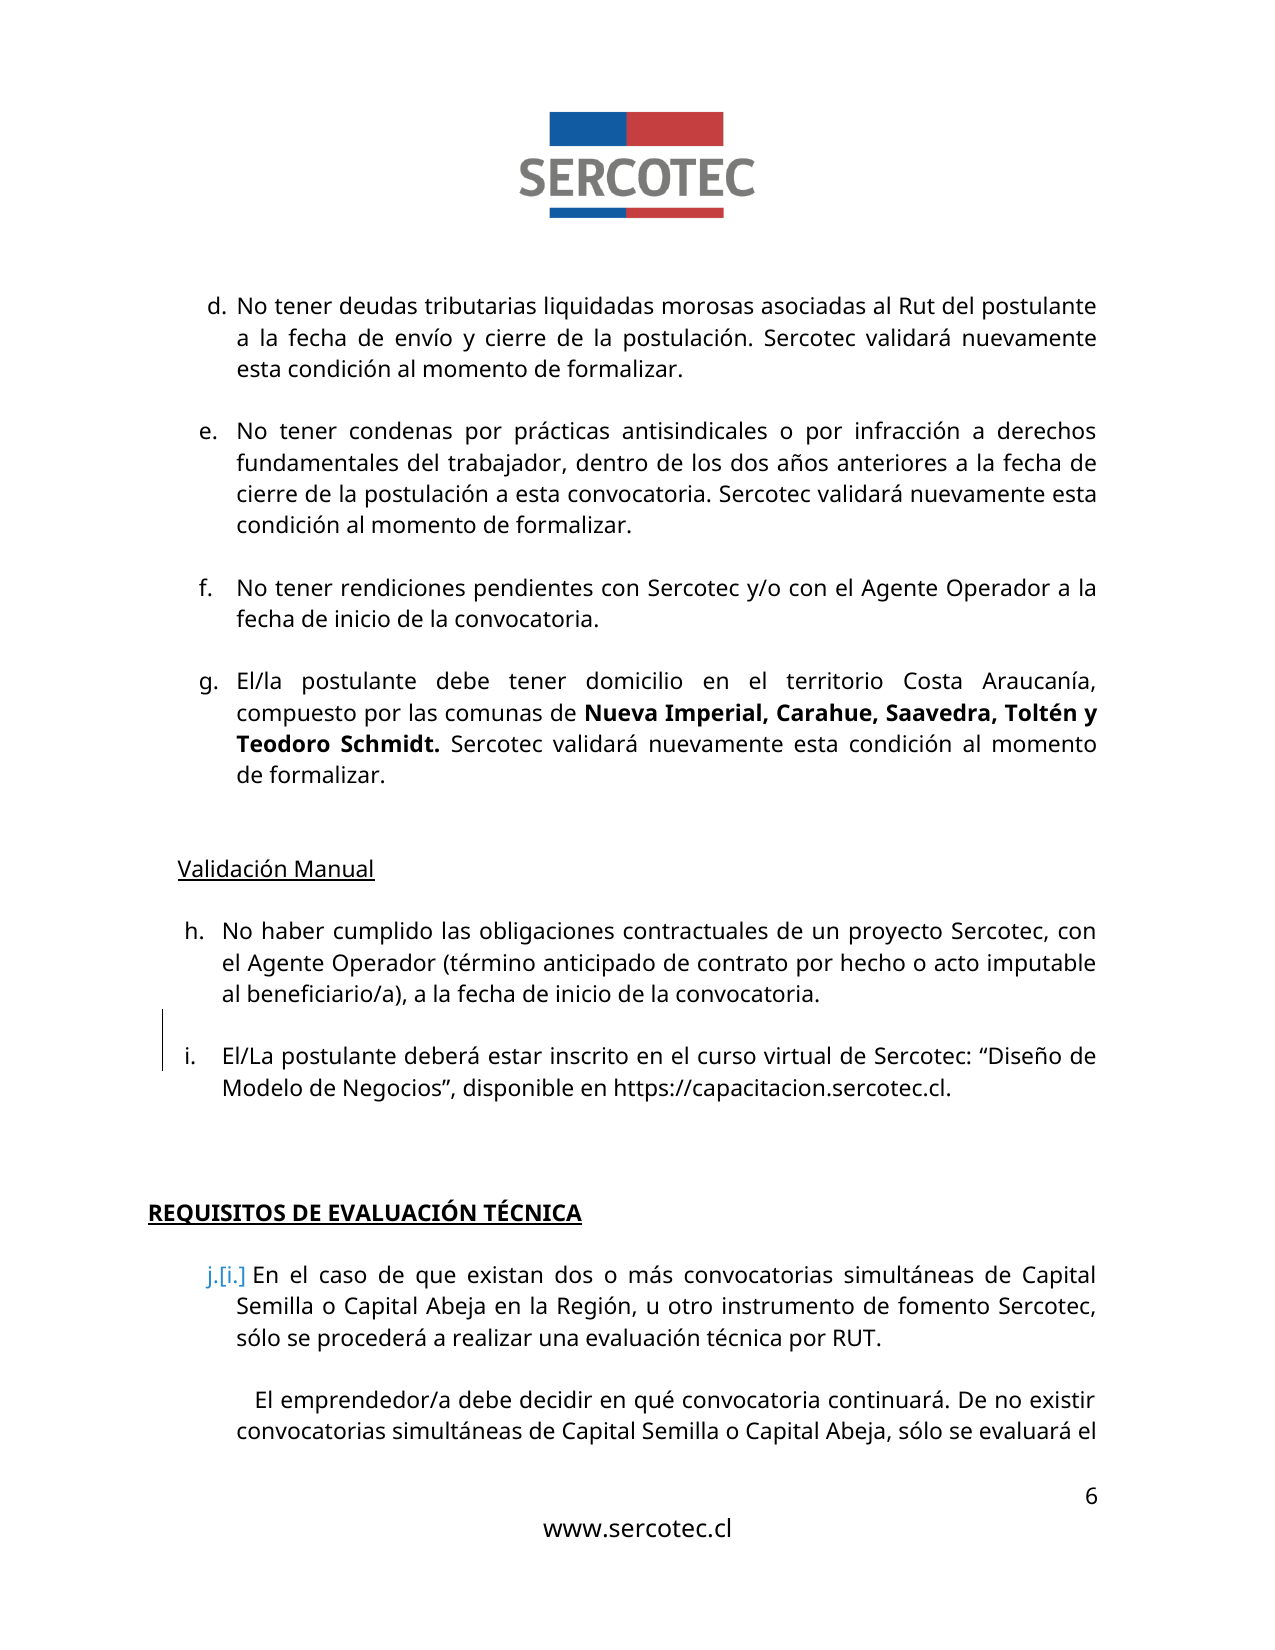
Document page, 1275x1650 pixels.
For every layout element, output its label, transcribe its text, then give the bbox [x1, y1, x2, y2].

text REQUISITOS DE EVALUACIÓN TÉCNICA [148, 1196, 1098, 1228]
list No haber cumplido las obligaciones contractuales de un proyecto Sercotec, con el Agente Operador (término anticipado de contrato por hecho o acto imputable al beneficiario/a), a la fecha de inicio de la convocatoria. [184, 915, 1098, 1009]
list No tener rendiciones pendientes con Sercotec y/o con el Agente Operador a la fecha de inicio de la convocatoria. [199, 571, 1098, 634]
list En el caso de que existan dos o más convocatorias simultáneas de Capital Semilla o Capital Abeja en la Región, u otro instrumento de fomento Sercotec, sólo se procederá a realizar una evaluación técnica por RUT. [207, 1259, 1098, 1353]
list No tener deudas tributarias liquidadas morosas asociadas al Rut del postulante a la fecha de envío y cierre de la postulación. Sercotec validará nuevamente esta condición al momento de formalizar. [207, 290, 1098, 384]
list El/La postulante deberá estar inscrito en el curso virtual de Sercotec: “Diseño de Modelo de Negocios”, disponible en https://capacitacion.sercotec.cl. [184, 1040, 1098, 1103]
picture [509, 105, 766, 228]
list No tener condenas por prácticas antisindicales o por infracción a derechos fundamentales del trabajador, dentro de los dos años anteriores a la fecha de cierre de la postulación a esta convocatoria. Sercotec validará nuevamente esta condición al momento de formalizar. [199, 415, 1098, 540]
list El/la postulante debe tener domicilio en el territorio Costa Araucanía, compuesto por las comunas de Nueva Imperial, Carahue, Saavedra, Toltén y Teodoro Schmidt. Sercotec validará nuevamente esta condición al momento de formalizar. [199, 665, 1098, 790]
text Validación Manual [177, 853, 1098, 884]
